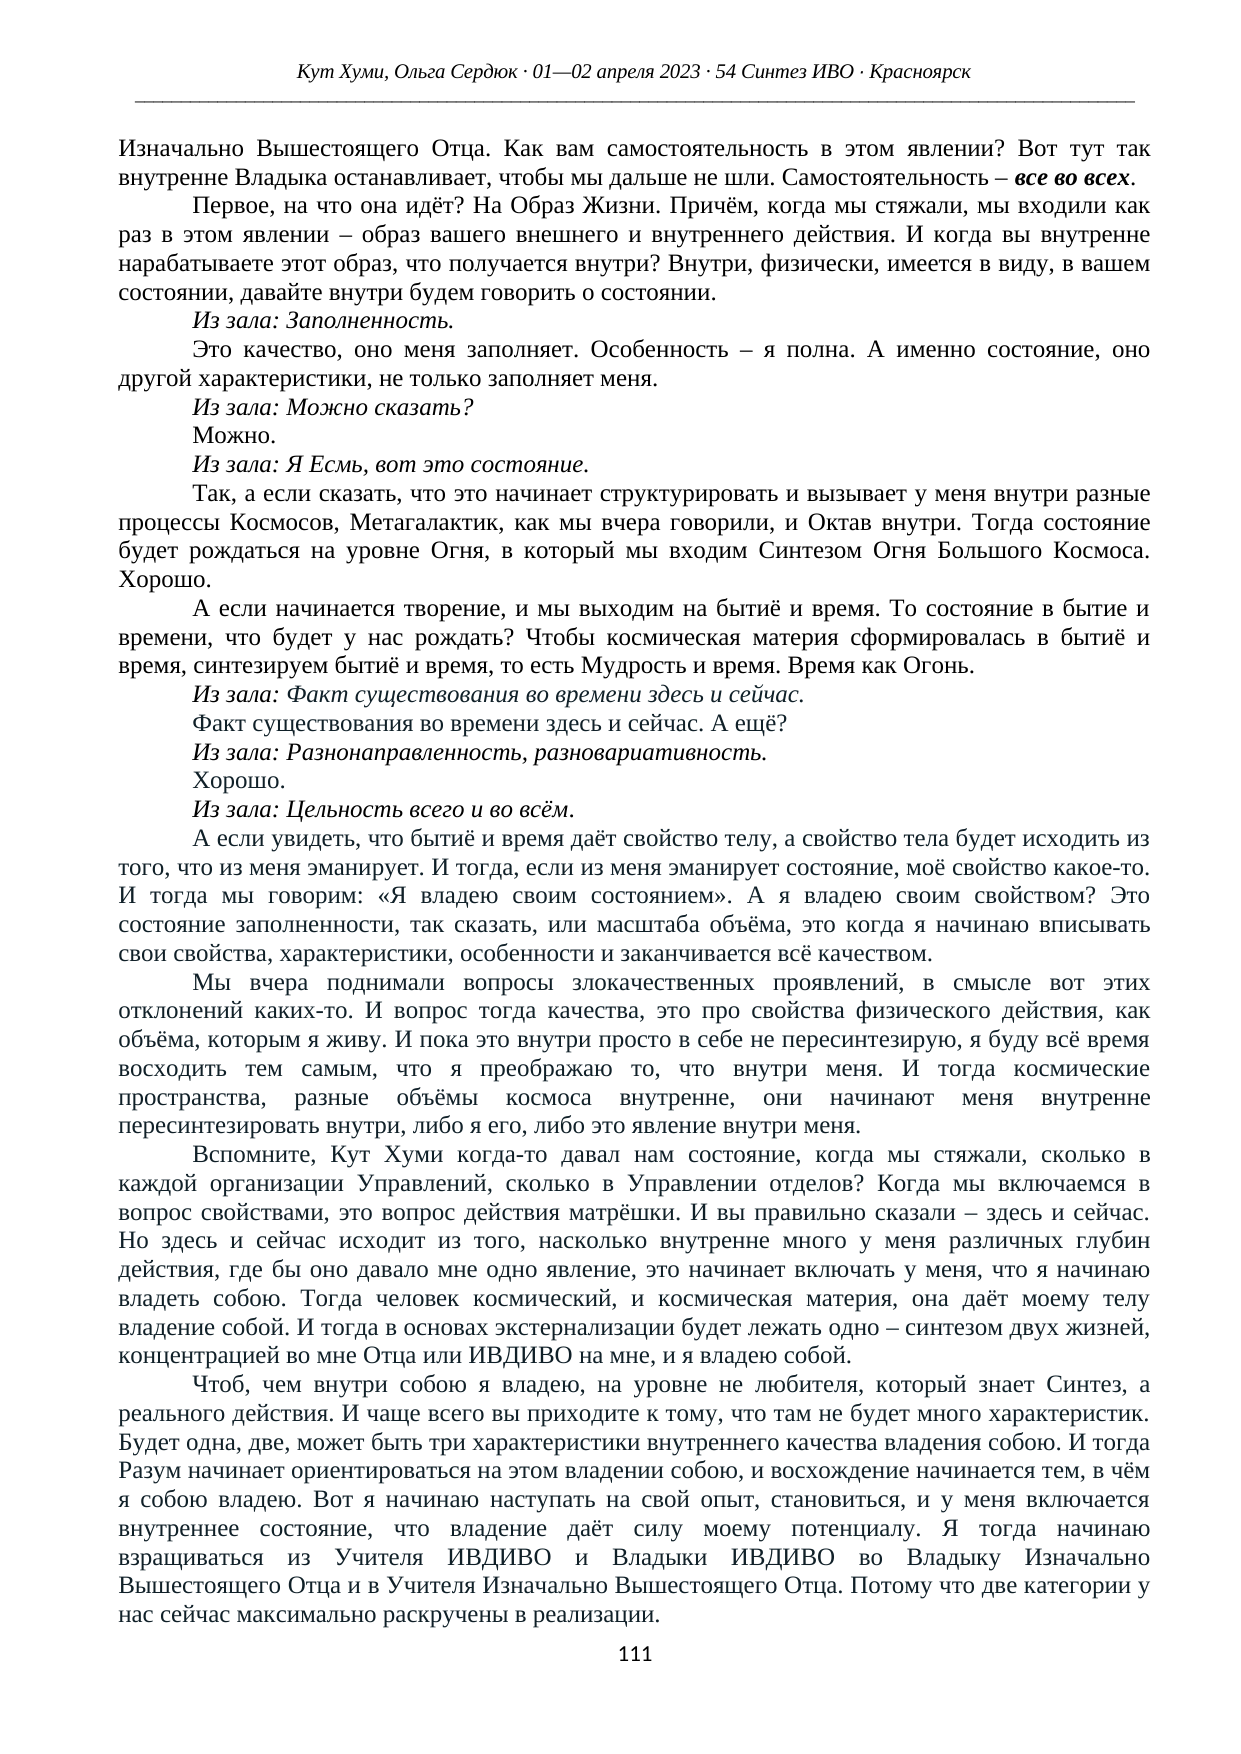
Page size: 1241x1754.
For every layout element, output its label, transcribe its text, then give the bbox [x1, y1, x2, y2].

text Факт существования во времени здесь и сейчас. А ещё? [118, 708, 1152, 737]
text Из зала: Цельность всего и во всём. [118, 794, 1152, 823]
text Из зала: Я Есмь, вот это состояние. [118, 449, 1152, 478]
text Первое, на что она идёт? На Образ Жизни. Причём, когда мы стяжали, мы входили как раз в этом явлении – образ вашего внешнего и внутреннего действия. И когда вы внутренне нарабатываете этот образ, что получается внутри? Внутри, физически, имеется в виду, в вашем состоянии, давайте внутри будем говорить о состоянии. [118, 190, 1152, 305]
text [118, 133, 1152, 190]
text Из зала: Заполненность. [118, 305, 1152, 334]
text Хорошо. [118, 765, 1152, 794]
text Это качество, оно меня заполняет. Особенность – я полна. А именно состояние, оно другой характеристики, не только заполняет меня. [118, 334, 1152, 392]
text Из зала: Можно сказать? [118, 392, 1152, 420]
text Из зала: Разнонаправленность, разновариативность. [118, 737, 1152, 765]
text Из зала: Факт существования во времени здесь и сейчас. [118, 679, 1152, 708]
text Так, а если сказать, что это начинает структурировать и вызывает у меня внутри разные процессы Космосов, Метагалактик, как мы вчера говорили, и Октав внутри. Тогда состояние будет рождаться на уровне Огня, в который мы входим Синтезом Огня Большого Космоса. Хорошо. [118, 478, 1152, 593]
text А если увидеть, что бытиё и время даёт свойство телу, а свойство тела будет исходить из того, что из меня эманирует. И тогда, если из меня эманирует состояние, моё свойство какое-то. И тогда мы говорим: «Я владею своим состоянием». А я владею своим свойством? Это состояние заполненности, так сказать, или масштаба объёма, это когда я начинаю вписывать свои свойства, характеристики, особенности и заканчивается всё качеством. [118, 823, 1152, 967]
text Мы вчера поднимали вопросы злокачественных проявлений, в смысле вот этих отклонений каких-то. И вопрос тогда качества, это про свойства физического действия, как объёма, которым я живу. И пока это внутри просто в себе не пересинтезирую, я буду всё время восходить тем самым, что я преображаю то, что внутри меня. И тогда космические пространства, разные объёмы космоса внутренне, они начинают меня внутренне пересинтезировать внутри, либо я его, либо это явление внутри меня. [118, 967, 1152, 1139]
text Можно. [118, 420, 1152, 449]
text Чтоб, чем внутри собою я владею, на уровне не любителя, который знает Синтез, а реального действия. И чаще всего вы приходите к тому, что там не будет много характеристик. Будет одна, две, может быть три характеристики внутреннего качества владения собою. И тогда Разум начинает ориентироваться на этом владении собою, и восхождение начинается тем, в чём я собою владею. Вот я начинаю наступать на свой опыт, становиться, и у меня включается внутреннее состояние, что владение даёт силу моему потенциалу. Я тогда начинаю взращиваться из Учителя ИВДИВО и Владыки ИВДИВО во Владыку Изначально Вышестоящего Отца и в Учителя Изначально Вышестоящего Отца. Потому что две категории у нас сейчас максимально раскручены в реализации. [118, 1369, 1152, 1628]
text Вспомните, Кут Хуми когда-то давал нам состояние, когда мы стяжали, сколько в каждой организации Управлений, сколько в Управлении отделов? Когда мы включаемся в вопрос свойствами, это вопрос действия матрёшки. И вы правильно сказали – здесь и сейчас. Но здесь и сейчас исходит из того, насколько внутренне много у меня различных глубин действия, где бы оно давало мне одно явление, это начинает включать у меня, что я начинаю владеть собою. Тогда человек космический, и космическая материя, она даёт моему телу владение собой. И тогда в основах экстернализации будет лежать одно – синтезом двух жизней, концентрацией во мне Отца или ИВДИВО на мне, и я владею собой. [118, 1139, 1152, 1369]
text А если начинается творение, и мы выходим на бытиё и время. То состояние в бытие и времени, что будет у нас рождать? Чтобы космическая материя сформировалась в бытиё и время, синтезируем бытиё и время, то есть Мудрость и время. Время как Огонь. [118, 593, 1152, 679]
